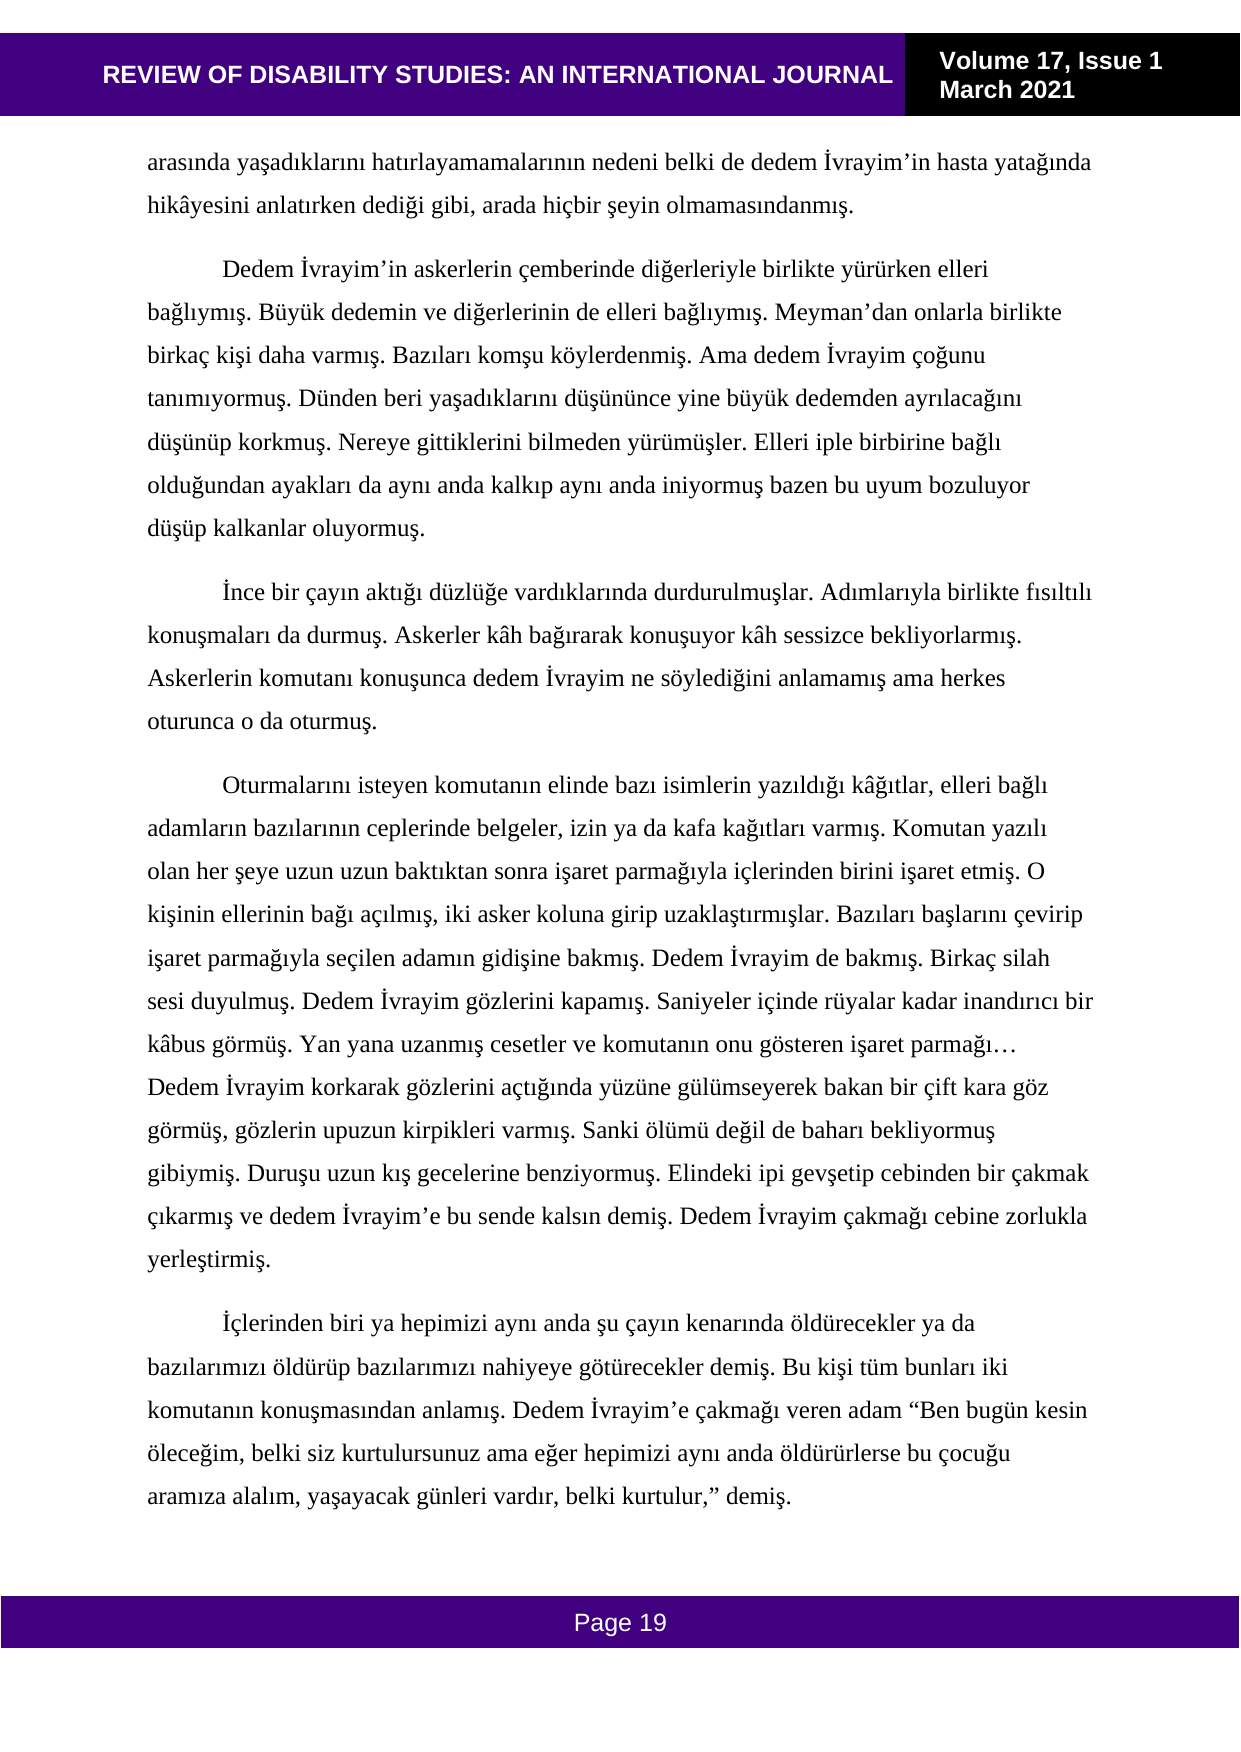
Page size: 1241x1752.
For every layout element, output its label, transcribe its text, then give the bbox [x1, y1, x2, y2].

text İçlerinden biri ya hepimizi aynı anda şu çayın kenarında öldürecekler ya da bazılarımızı öldürüp bazılarımızı nahiyeye götürecekler demiş. Bu kişi tüm bunları iki komutanın konuşmasından anlamış. Dedem İvrayim’e çakmağı veren adam “Ben bugün kesin öleceğim, belki siz kurtulursunuz ama eğer hepimizi aynı anda öldürürlerse bu çocuğu aramıza alalım, yaşayacak günleri vardır, belki kurtulur,” demiş. [147, 1308, 1093, 1510]
text İnce bir çayın aktığı düzlüğe vardıklarında durdurulmuşlar. Adımlarıyla birlikte fısıltılı konuşmaları da durmuş. Askerler kâh bağırarak konuşuyor kâh sessizce bekliyorlarmış. Askerlerin komutanı konuşunca dedem İvrayim ne söylediğini anlamamış ama herkes oturunca o da oturmuş. [147, 577, 1093, 735]
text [147, 147, 1093, 219]
text Oturmalarını isteyen komutanın elinde bazı isimlerin yazıldığı kâğıtlar, elleri bağlı adamların bazılarının ceplerinde belgeler, izin ya da kafa kağıtları varmış. Komutan yazılı olan her şeye uzun uzun baktıktan sonra işaret parmağıyla içlerinden birini işaret etmiş. O kişinin ellerinin bağı açılmış, iki asker koluna girip uzaklaştırmışlar. Bazıları başlarını çevirip işaret parmağıyla seçilen adamın gidişine bakmış. Dedem İvrayim de bakmış. Birkaç silah sesi duyulmuş. Dedem İvrayim gözlerini kapamış. Saniyeler içinde rüyalar kadar inandırıcı bir kâbus görmüş. Yan yana uzanmış cesetler ve komutanın onu gösteren işaret parmağı… Dedem İvrayim korkarak gözlerini açtığında yüzüne gülümseyerek bakan bir çift kara göz görmüş, gözlerin upuzun kirpikleri varmış. Sanki ölümü değil de baharı bekliyormuş gibiymiş. Duruşu uzun kış gecelerine benziyormuş. Elindeki ipi gevşetip cebinden bir çakmak çıkarmış ve dedem İvrayim’e bu sende kalsın demiş. Dedem İvrayim çakmağı cebine zorlukla yerleştirmiş. [147, 770, 1093, 1273]
text Dedem İvrayim’in askerlerin çemberinde diğerleriyle birlikte yürürken elleri bağlıymış. Büyük dedemin ve diğerlerinin de elleri bağlıymış. Meyman’dan onlarla birlikte birkaç kişi daha varmış. Bazıları komşu köylerdenmiş. Ama dedem İvrayim çoğunu tanımıyormuş. Dünden beri yaşadıklarını düşününce yine büyük dedemden ayrılacağını düşünüp korkmuş. Nereye gittiklerini bilmeden yürümüşler. Elleri iple birbirine bağlı olduğundan ayakları da aynı anda kalkıp aynı anda iniyormuş bazen bu uyum bozuluyor düşüp kalkanlar oluyormuş. [147, 254, 1093, 542]
